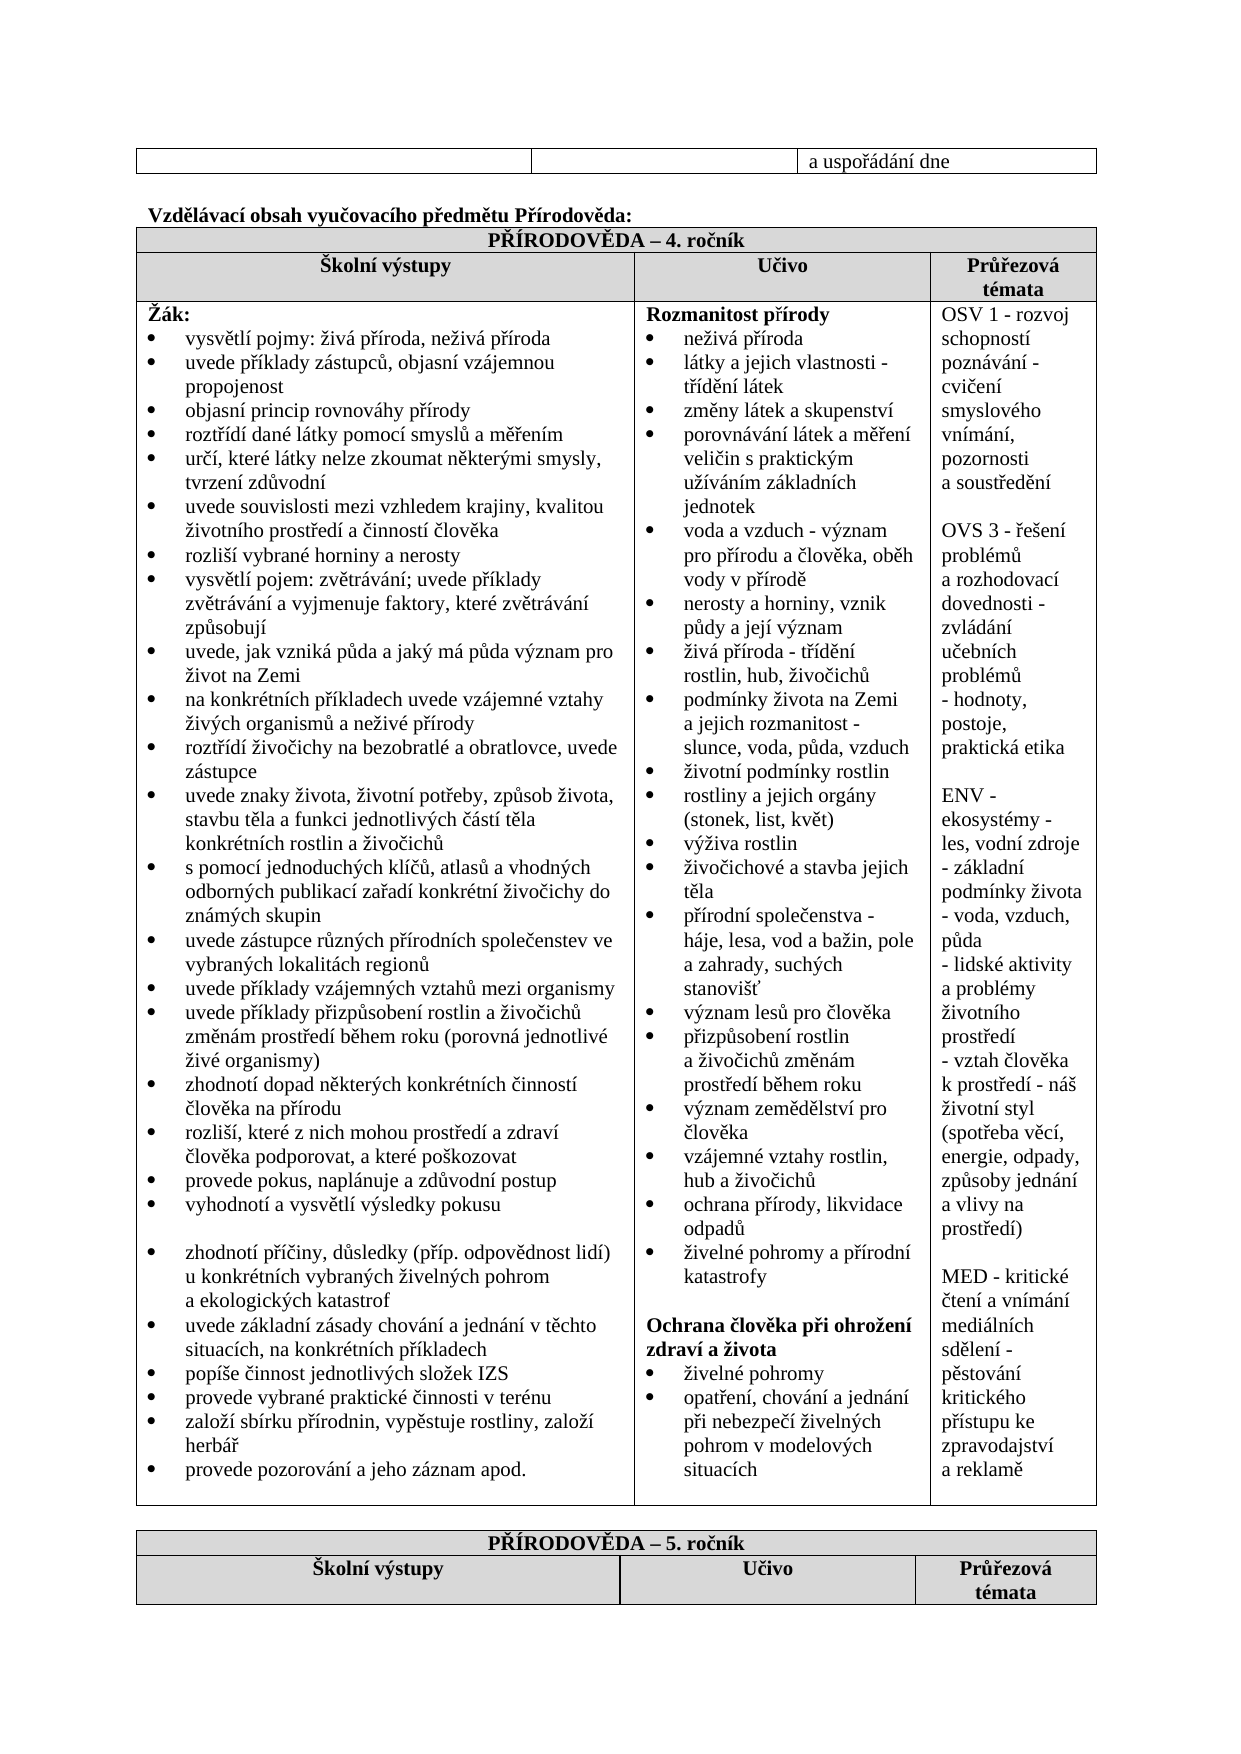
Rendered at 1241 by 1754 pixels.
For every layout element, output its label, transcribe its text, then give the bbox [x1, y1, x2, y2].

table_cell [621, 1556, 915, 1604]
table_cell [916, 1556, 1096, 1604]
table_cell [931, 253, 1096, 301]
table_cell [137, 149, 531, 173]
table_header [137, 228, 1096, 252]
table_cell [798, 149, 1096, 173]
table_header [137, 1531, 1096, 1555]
text Vzdělávací obsah vyučovacího předmětu Přírodověda: [148, 202, 1093, 227]
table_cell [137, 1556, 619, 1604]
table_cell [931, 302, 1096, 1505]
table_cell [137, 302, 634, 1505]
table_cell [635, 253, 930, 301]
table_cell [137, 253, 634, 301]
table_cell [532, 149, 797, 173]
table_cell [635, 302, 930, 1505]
